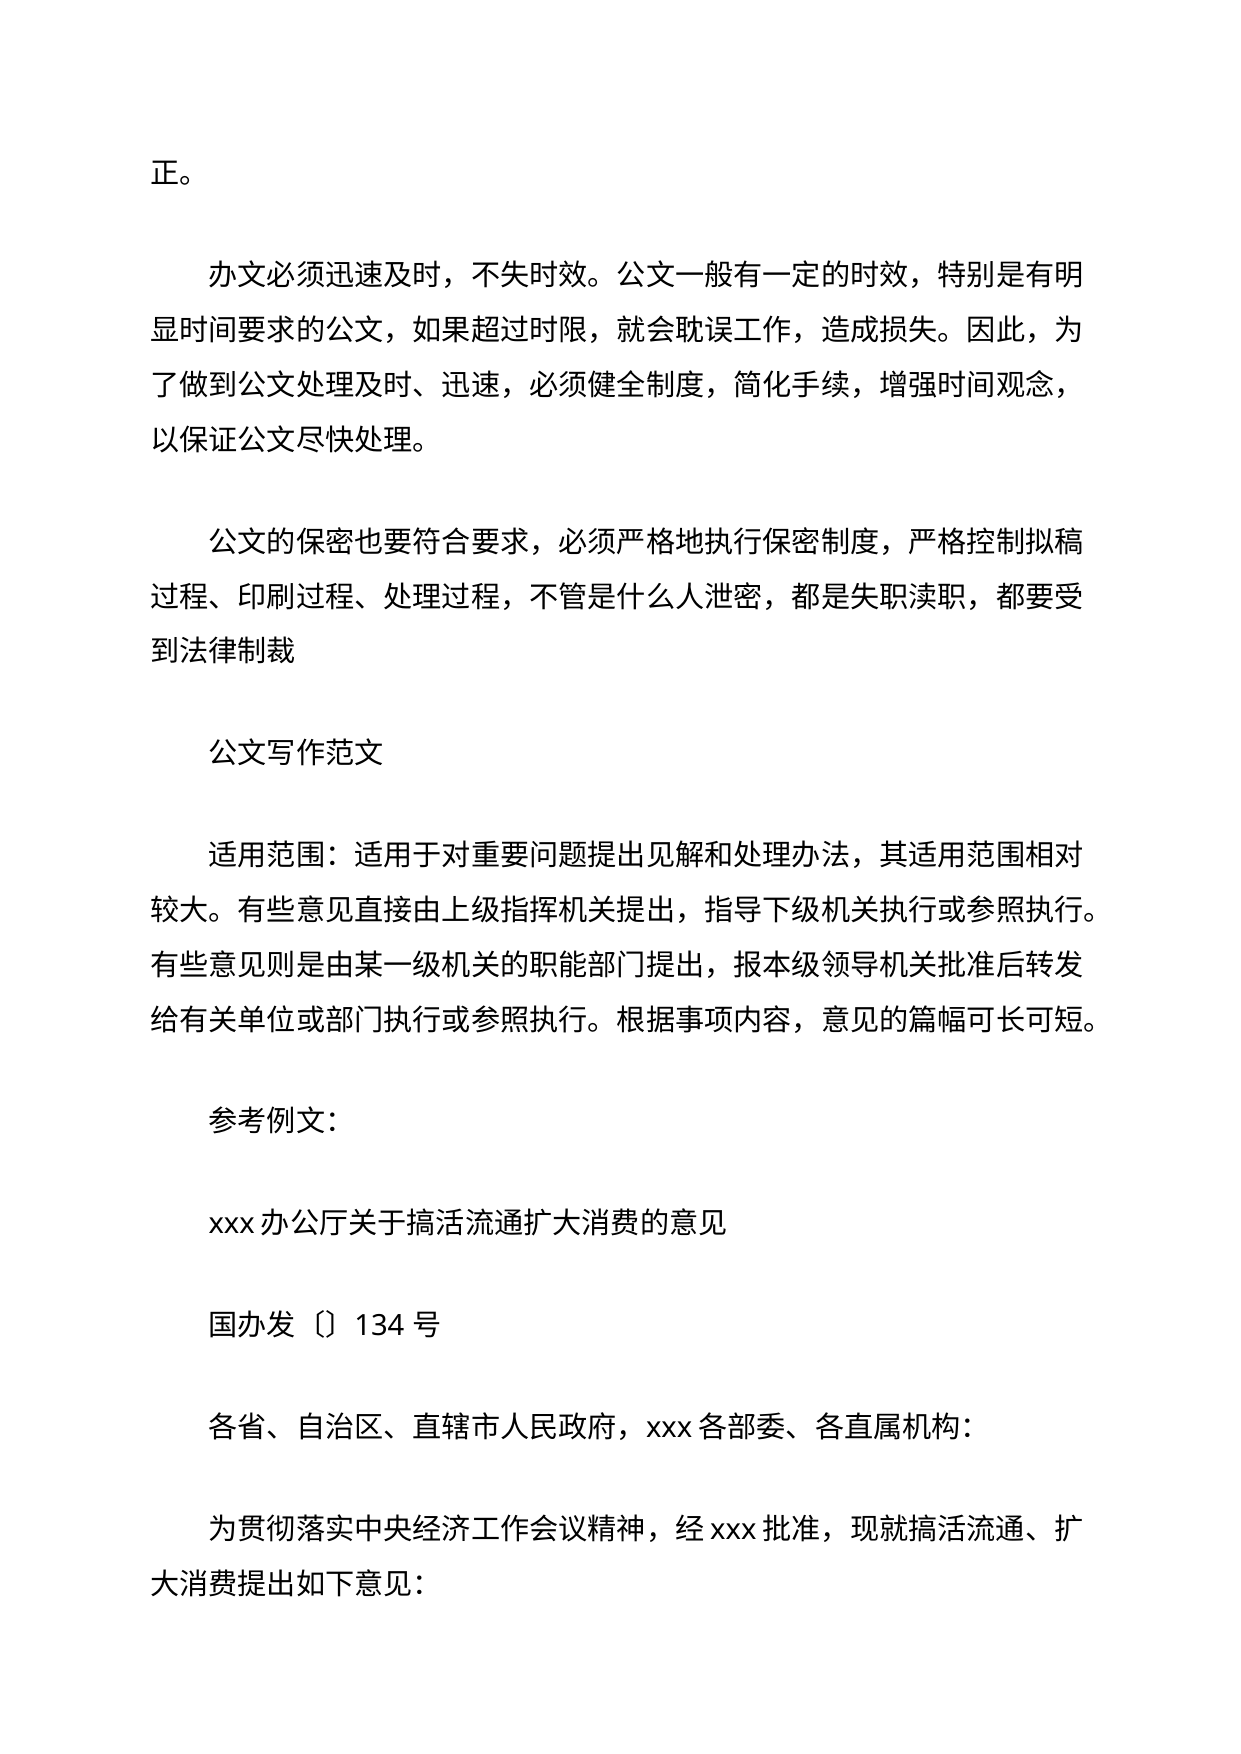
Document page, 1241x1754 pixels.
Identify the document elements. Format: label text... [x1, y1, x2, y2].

text 各省、自治区、直辖市人民政府，xxx各部委、各直属机构： [150, 1404, 1090, 1446]
text 国办发〔〕134 号 [150, 1302, 1090, 1344]
text 参考例文： [150, 1098, 1090, 1140]
text 公文写作范文 [150, 730, 1090, 772]
text 办文必须迅速及时，不失时效。公文一般有一定的时效，特别是有明显时间要求的公文，如果超过时限，就会耽误工作，造成损失。因此，为了做到公文处理及时、迅速，必须健全制度，简化手续，增强时间观念，以保证公文尽快处理。 [150, 252, 1090, 459]
text 适用范围：适用于对重要问题提出见解和处理办法，其适用范围相对较大。有些意见直接由上级指挥机关提出，指导下级机关执行或参照执行。有些意见则是由某一级机关的职能部门提出，报本级领导机关批准后转发给有关单位或部门执行或参照执行。根据事项内容，意见的篇幅可长可短。 [150, 832, 1090, 1038]
text 为贯彻落实中央经济工作会议精神，经xxx批准，现就搞活流通、扩大消费提出如下意见： [150, 1506, 1090, 1603]
text 公文的保密也要符合要求，必须严格地执行保密制度，严格控制拟稿过程、印刷过程、处理过程，不管是什么人泄密，都是失职渎职，都要受到法律制裁 [150, 518, 1090, 670]
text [150, 150, 1090, 192]
text xxx办公厅关于搞活流通扩大消费的意见 [150, 1200, 1090, 1242]
